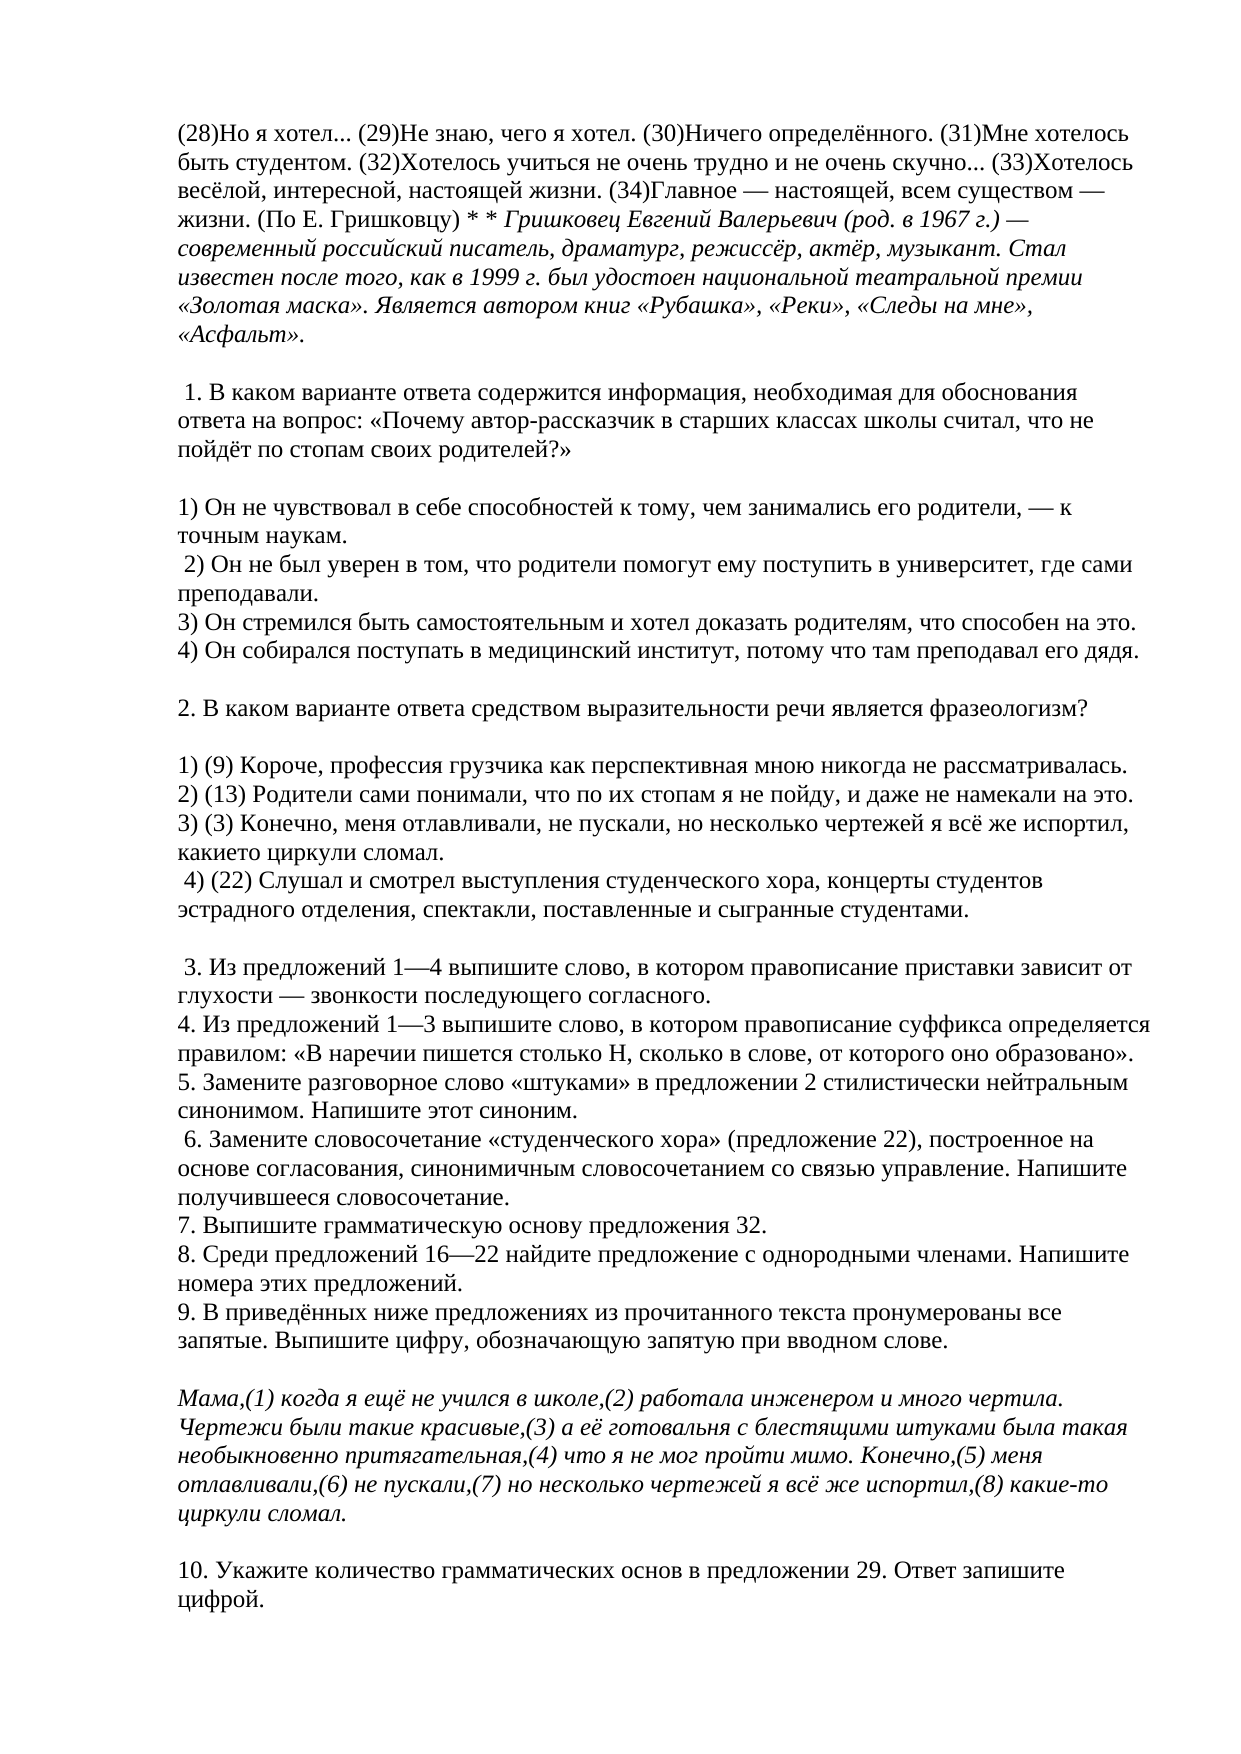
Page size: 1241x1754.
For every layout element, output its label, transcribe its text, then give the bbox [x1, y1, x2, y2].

text 6. Замените словосочетание «студенческого хора» (предложение 22), построенное на основе согласования, синонимичным словосочетанием со связью управление. Напишите получившееся словосочетание. [177, 1124, 1152, 1211]
text 10. Укажите количество грамматических основ в предложении 29. Ответ запишите цифрой. [177, 1556, 1152, 1613]
text 2) Он не был уверен в том, что родители помогут ему поступить в университет, где сами преподавали. [177, 549, 1152, 607]
text 3) Он стремился быть самостоятельным и хотел доказать родителям, что способен на это. 4) Он собирался поступать в медицинский институт, потому что там преподавал его дядя. [177, 607, 1152, 664]
text 8. Среди предложений 16—22 найдите предложение с однородными членами. Напишите номера этих предложений. [177, 1239, 1152, 1297]
text 1) (9) Короче, профессия грузчика как перспективная мною никогда не рассматривалась. 2) (13) Родители сами понимали, что по их стопам я не пойду, и даже не намекали на это. 3) (3) Конечно, меня отлавливали, не пускали, но несколько чертежей я всё же испортил, какието циркули сломал. [177, 751, 1152, 866]
text (28)Но я хотел... (29)Не знаю, чего я хотел. (30)Ничего определённого. (31)Мне хотелось быть студентом. (32)Хотелось учиться не очень трудно и не очень скучно... (33)Хотелось весёлой, интересной, настоящей жизни. (34)Главное — настоящей, всем существом — жизни. (По Е. Гришковцу) * * Гришковец Евгений Валерьевич (род. в 1967 г.) — современный российский писатель, драматург, режиссёр, актёр, музыкант. Стал известен после того, как в 1999 г. был удостоен национальной театральной премии «Золотая маска». Является автором книг «Рубашка», «Реки», «Следы на мне», «Асфальт». [177, 118, 1152, 348]
text 2. В каком варианте ответа средством выразительности речи является фразеологизм? [177, 693, 1152, 722]
text 7. Выпишите грамматическую основу предложения 32. [177, 1211, 1152, 1239]
text 1) Он не чувствовал в себе способностей к тому, чем занимались его родители, — к точным наукам. [177, 492, 1152, 549]
text Мама,(1) когда я ещё не учился в школе,(2) работала инженером и много чертила. Чертежи были такие красивые,(3) а её готовальня с блестящими штуками была такая необыкновенно притягательная,(4) что я не мог пройти мимо. Конечно,(5) меня отлавливали,(6) не пускали,(7) но несколько чертежей я всё же испортил,(8) какие-то циркули сломал. [177, 1383, 1152, 1527]
text 4) (22) Слушал и смотрел выступления студенческого хора, концерты студентов эстрадного отделения, спектакли, поставленные и сыгранные студентами. [177, 866, 1152, 923]
text 9. В приведённых ниже предложениях из прочитанного текста пронумерованы все запятые. Выпишите цифру, обозначающую запятую при вводном слове. [177, 1297, 1152, 1354]
text 3. Из предложений 1—4 выпишите слово, в котором правописание приставки зависит от глухости — звонкости последующего согласного. [177, 952, 1152, 1009]
text 1. В каком варианте ответа содержится информация, необходимая для обоснования ответа на вопрос: «Почему автор-рассказчик в старших классах школы считал, что не пойдёт по стопам своих родителей?» [177, 377, 1152, 463]
text 4. Из предложений 1—3 выпишите слово, в котором правописание суффикса определяется правилом: «В наречии пишется столько Н, сколько в слове, от которого оно образовано». 5. Замените разговорное слово «штуками» в предложении 2 стилистически нейтральным синонимом. Напишите этот синоним. [177, 1009, 1152, 1124]
